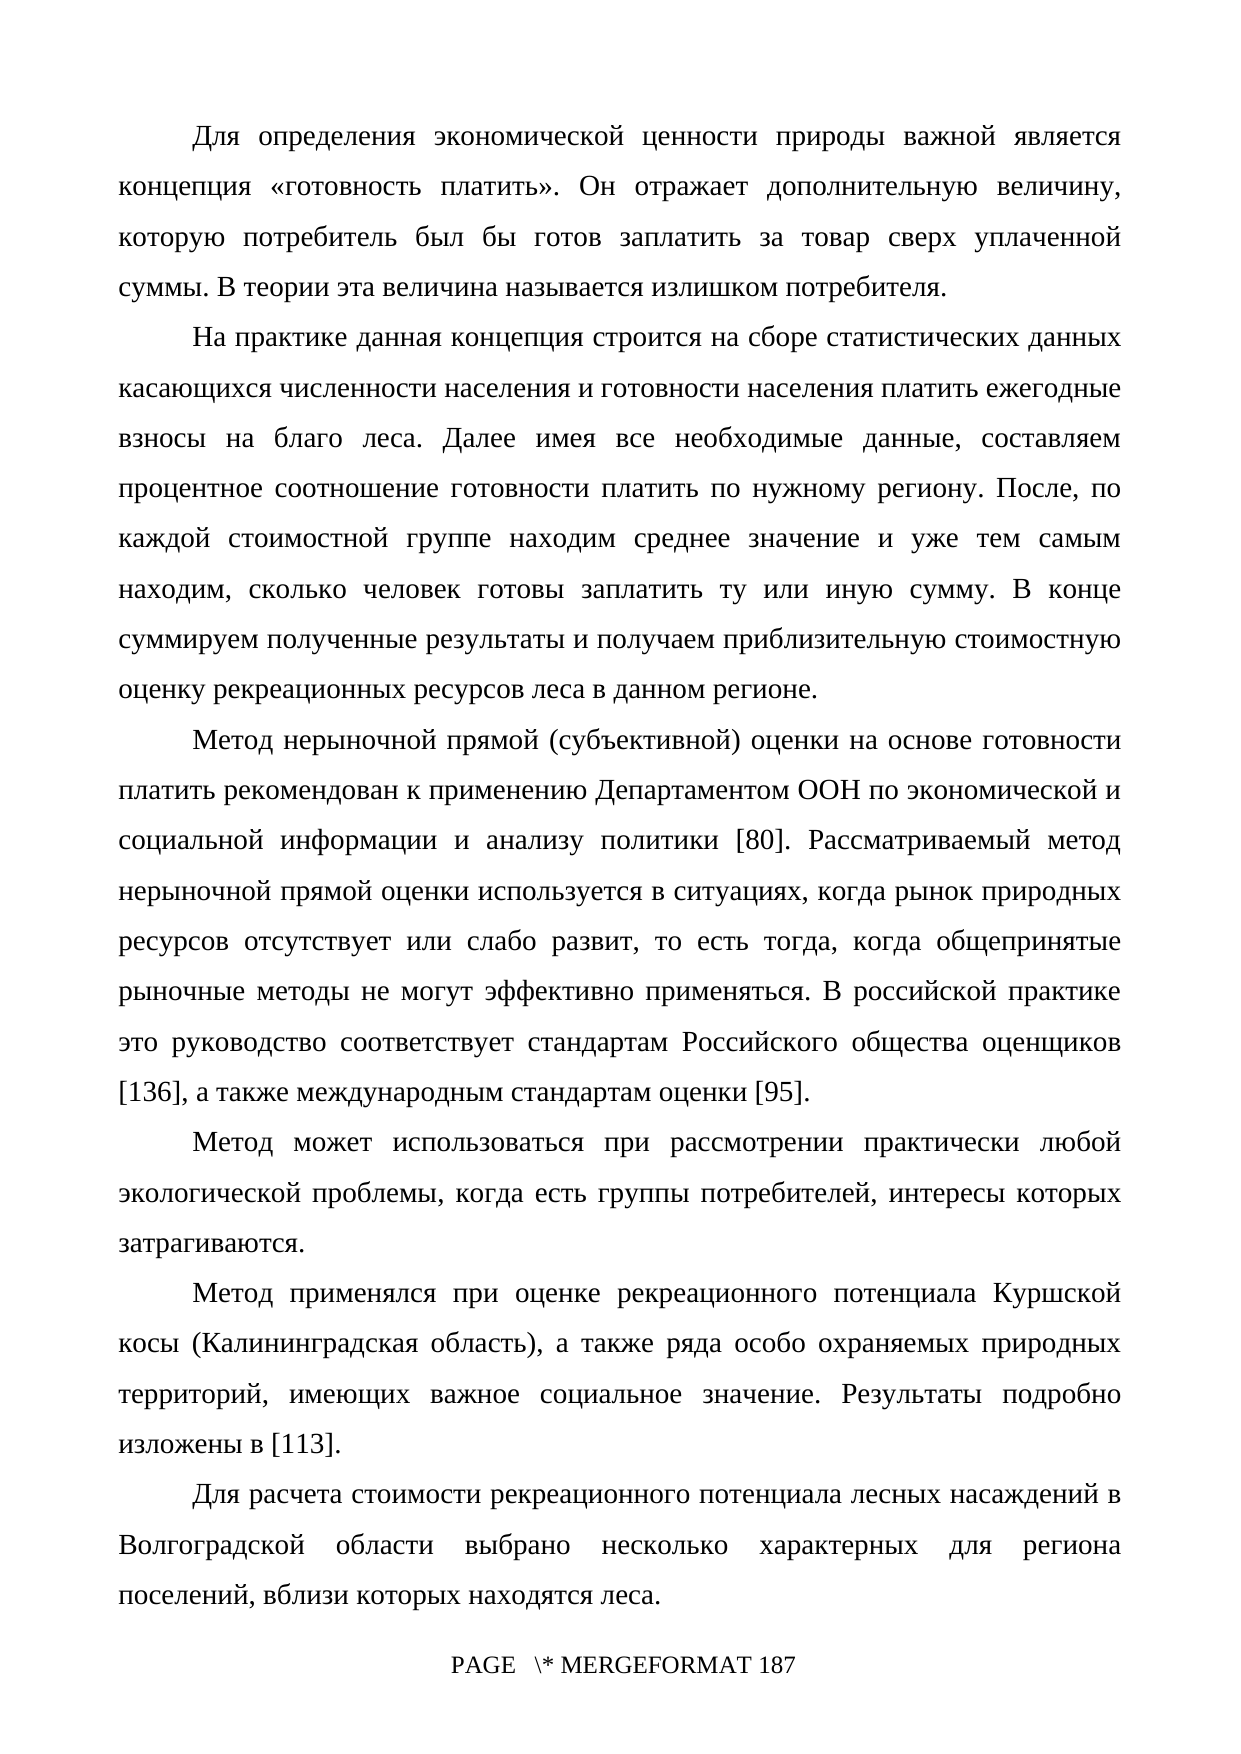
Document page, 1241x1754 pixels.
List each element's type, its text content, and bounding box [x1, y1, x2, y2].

text Для расчета стоимости рекреационного потенциала лесных насаждений в Волгоградской области выбрано несколько характерных для региона поселений, вблизи которых находятся леса. [118, 1477, 1122, 1611]
text На практике данная концепция строится на сборе статистических данных касающихся численности населения и готовности населения платить ежегодные взносы на благо леса. Далее имея все необходимые данные, составляем процентное соотношение готовности платить по нужному региону. После, по каждой стоимостной группе находим среднее значение и уже тем самым находим, сколько человек готовы заплатить ту или иную сумму. В конце суммируем полученные результаты и получаем приблизительную стоимостную оценку рекреационных ресурсов леса в данном регионе. [118, 319, 1122, 705]
text Метод может использоваться при рассмотрении практически любой экологической проблемы, когда есть группы потребителей, интересы которых затрагиваются. [118, 1124, 1122, 1258]
text Метод применялся при оценке рекреационного потенциала Куршской косы (Калининградская область), а также ряда особо охраняемых природных территорий, имеющих важное социальное значение. Результаты подробно изложены в [113]. [118, 1275, 1122, 1460]
text Метод нерыночной прямой (субъективной) оценки на основе готовности платить рекомендован к применению Департаментом ООН по экономической и социальной информации и анализу политики [80]. Рассматриваемый метод нерыночной прямой оценки используется в ситуациях, когда рынок природных ресурсов отсутствует или слабо развит, то есть тогда, когда общепринятые рыночные методы не могут эффективно применяться. В российской практике это руководство соответствует стандартам Российского общества оценщиков [136], а также международным стандартам оценки [95]. [118, 722, 1122, 1108]
text Для определения экономической ценности природы важной является концепция «готовность платить». Он отражает дополнительную величину, которую потребитель был бы готов заплатить за товар сверх уплаченной суммы. В теории эта величина называется излишком потребителя. [118, 118, 1122, 303]
